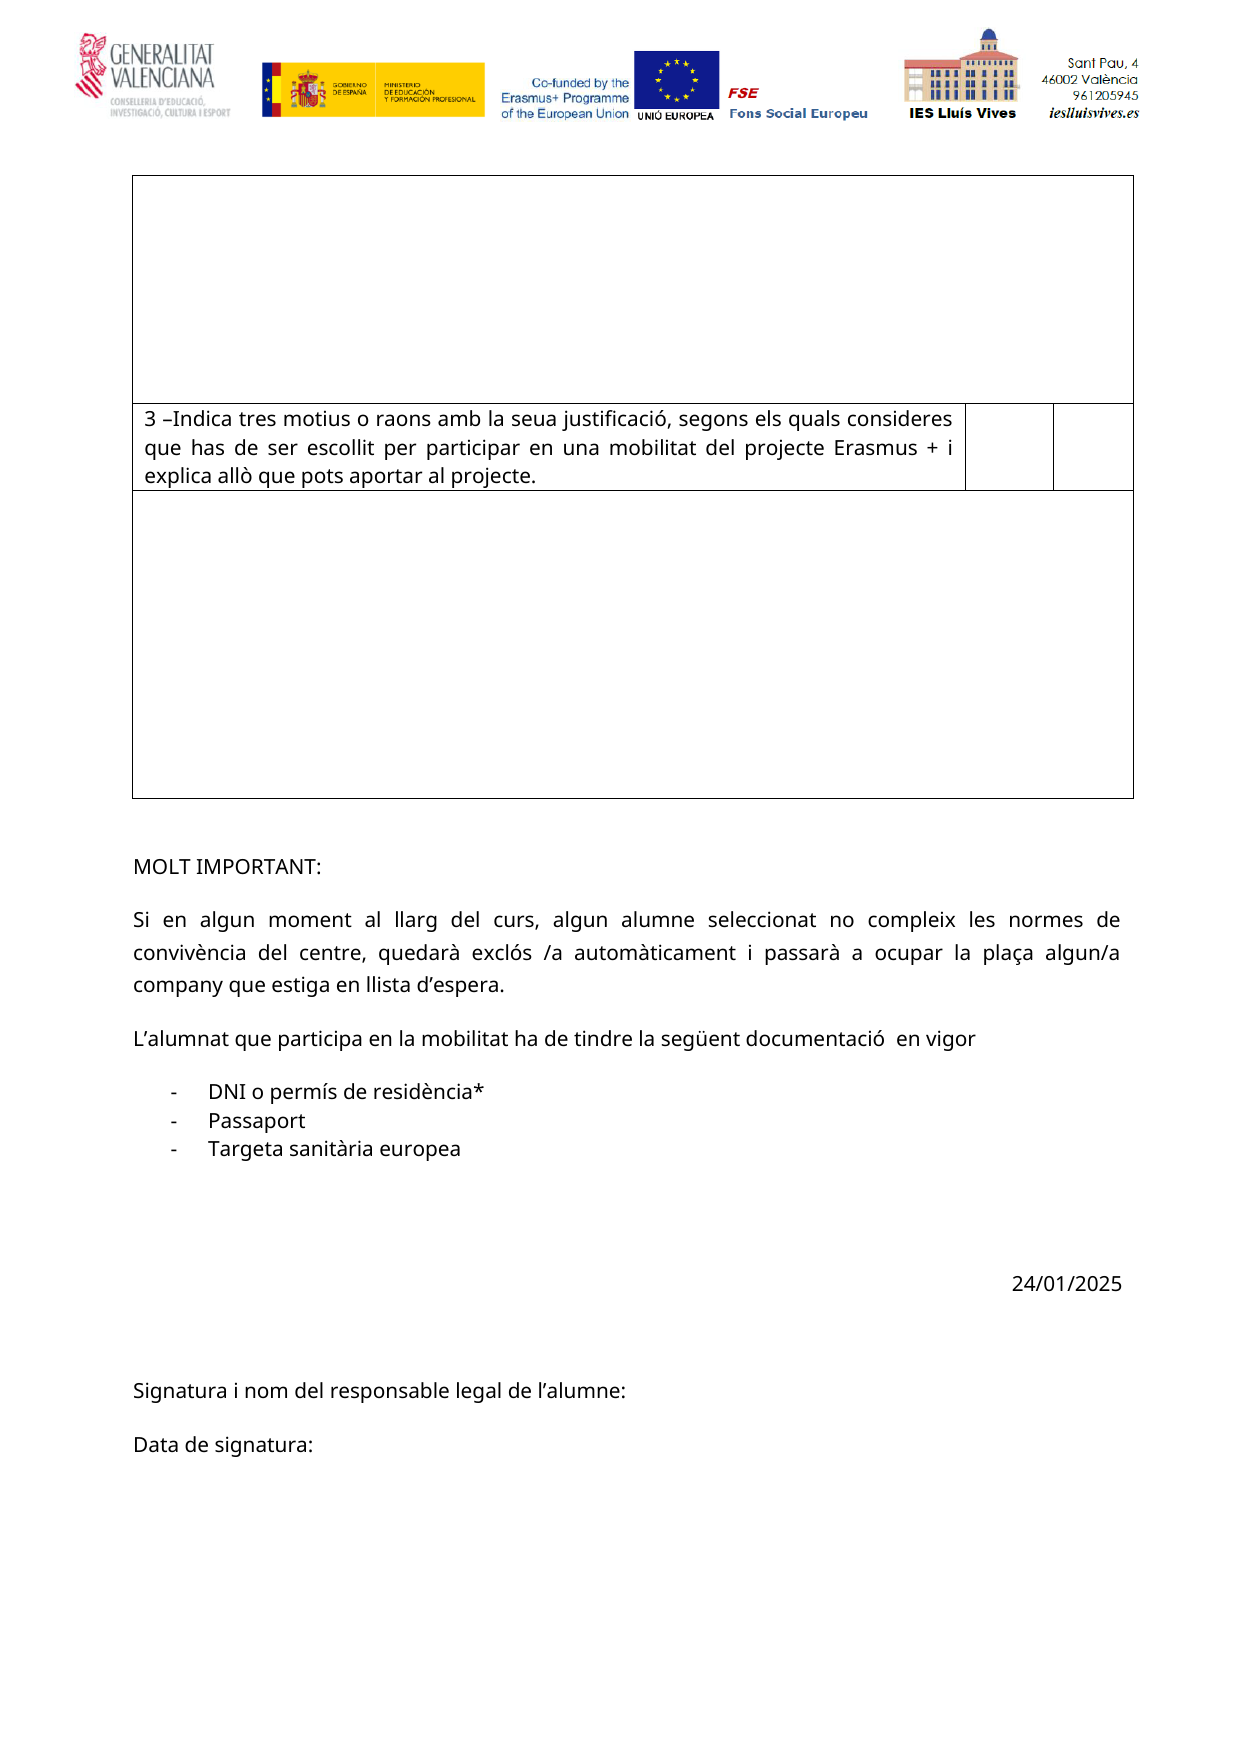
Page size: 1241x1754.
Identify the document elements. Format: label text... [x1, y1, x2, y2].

text Data de signatura: [133, 1430, 1122, 1458]
list DNI o permís de residència* [170, 1077, 1122, 1106]
text MOLT IMPORTANT: [133, 852, 1122, 880]
text L’alumnat que participa en la mobilitat ha de tindre la següent documentació en vigor [133, 1024, 1122, 1052]
table_cell [1054, 404, 1133, 489]
table_cell [133, 491, 1133, 797]
list Targeta sanitària europea [170, 1134, 1122, 1163]
text 24/01/2025 [133, 1269, 1122, 1298]
table_cell 3 –Indica tres motius o raons amb la seua justificació, segons els quals consideres que has de ser escollit per participar en una mobilitat del projecte Erasmus + i explica allò que pots aportar al projecte. [133, 404, 965, 489]
text Signatura i nom del responsable legal de l’alumne: [133, 1376, 1122, 1405]
text Si en algun moment al llarg del curs, algun alumne seleccionat no compleix les normes de convivència del centre, quedarà exclós /a automàticament i passarà a ocupar la plaça algun/a company que estiga en llista d’espera. [133, 905, 1122, 999]
list Passaport [170, 1106, 1122, 1134]
table_cell [133, 176, 1133, 403]
table_cell [966, 404, 1053, 489]
